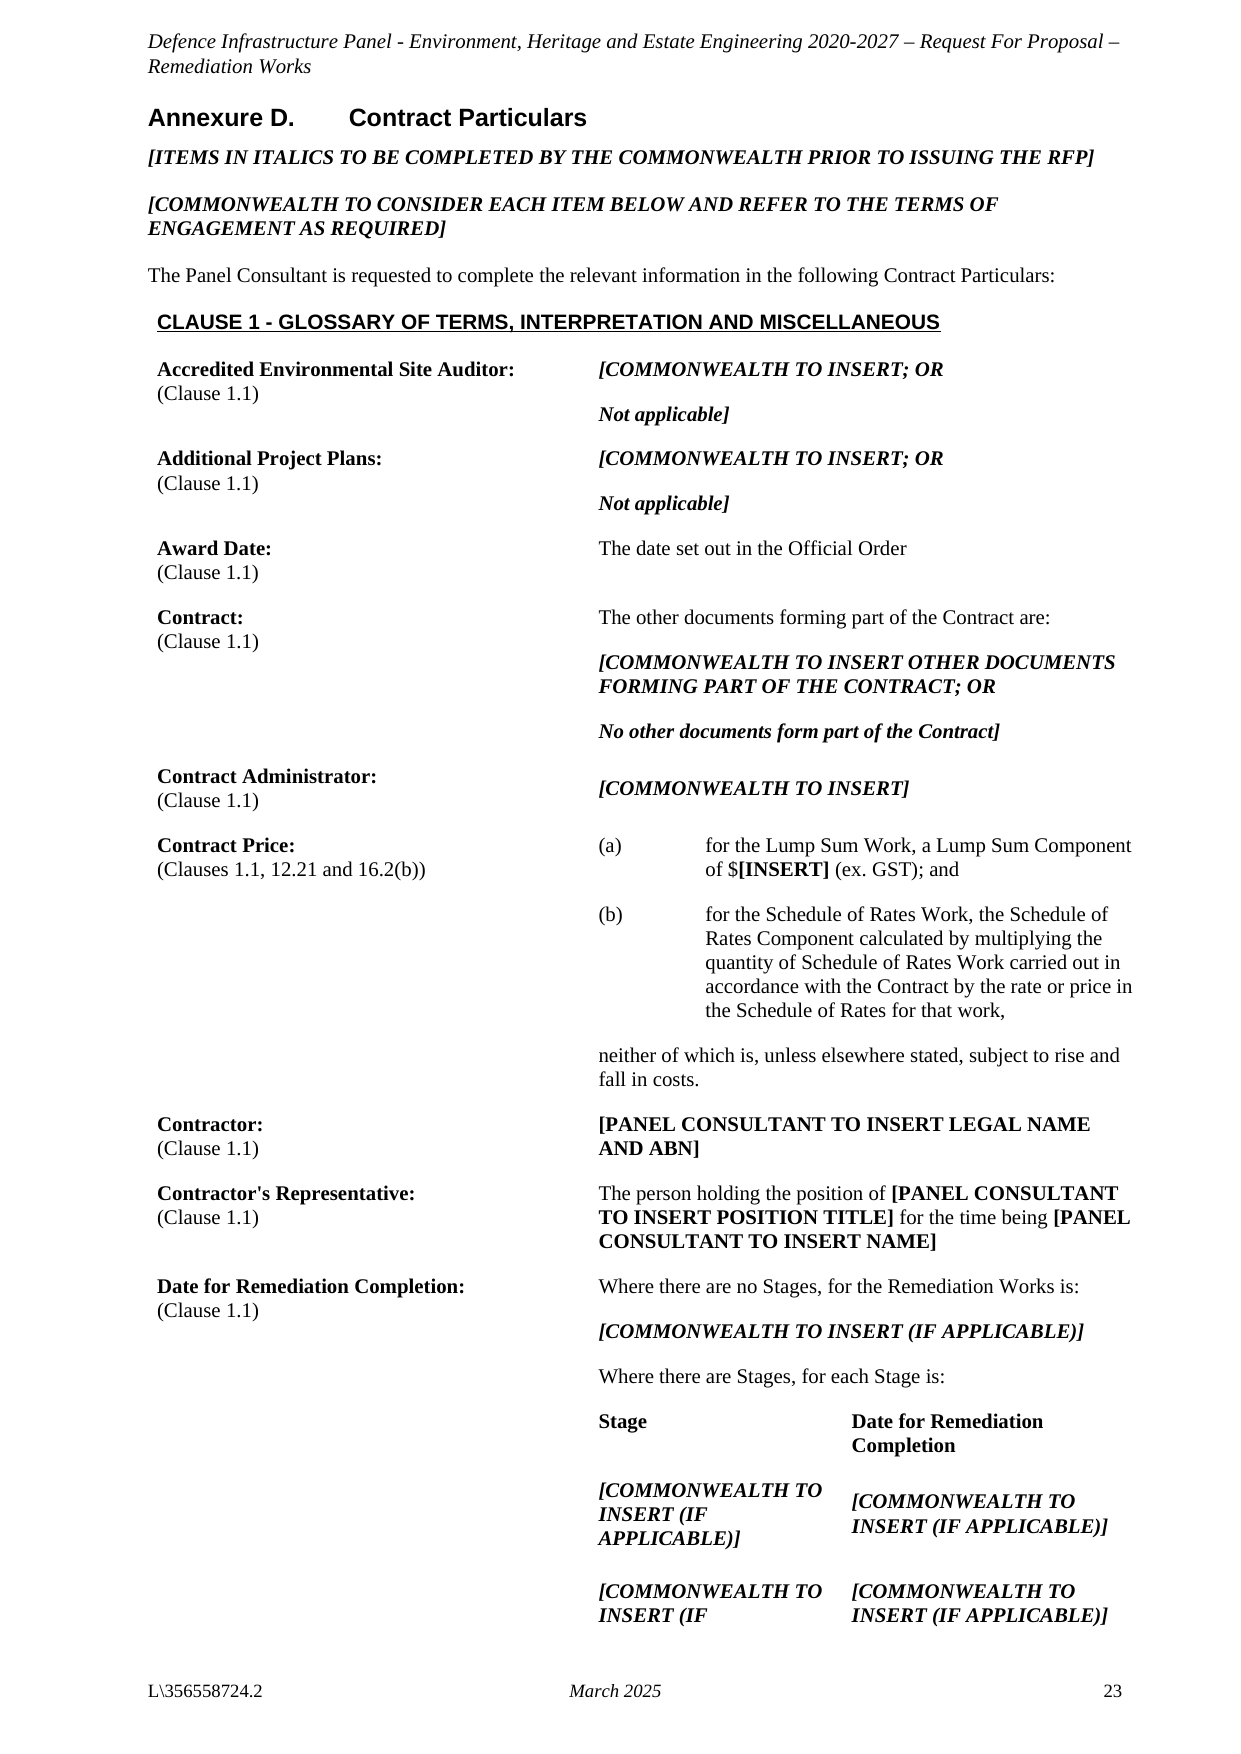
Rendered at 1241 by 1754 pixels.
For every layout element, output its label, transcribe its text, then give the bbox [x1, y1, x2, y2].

table_cell [COMMONWEALTH TO INSERT] [587, 764, 1148, 833]
table_cell Contract Administrator: (Clause 1.1) [146, 764, 587, 833]
table_cell Contractor: (Clause 1.1) [146, 1112, 587, 1181]
subtitle Annexure D. Contract Particulars [148, 103, 1122, 132]
table_cell (a) for the Lump Sum Work, a Lump Sum Component of $[INSERT] (ex. GST); and (b) for the Schedule of Rates Work, the Schedule of Rates Component calculated by multiplying the quantity of Schedule of Rates Work carried out in accordance with the Contract by the rate or price in the Schedule of Rates for that work, neither of which is, unless elsewhere stated, subject to rise and fall in costs. [587, 833, 1148, 1112]
table_cell Accredited Environmental Site Auditor: (Clause 1.1) [146, 357, 587, 446]
table_cell Contractor's Representative: (Clause 1.1) [146, 1181, 587, 1274]
text [COMMONWEALTH TO CONSIDER EACH ITEM BELOW AND REFER TO THE TERMS OF ENGAGEMENT AS REQUIRED] [148, 192, 1122, 240]
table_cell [840, 1571, 1148, 1636]
text The Panel Consultant is requested to complete the relevant information in the following Contract Particulars: [148, 263, 1122, 287]
table_cell Contract Price: (Clauses 1.1, 12.21 and 16.2(b)) [146, 833, 587, 1112]
table_cell The date set out in the Official Order [587, 536, 1148, 605]
table_cell Date for Remediation Completion: (Clause 1.1) [146, 1274, 587, 1636]
table_cell The other documents forming part of the Contract are: [COMMONWEALTH TO INSERT OTHER DOCUMENTS FORMING PART OF THE CONTRACT; OR No other documents form part of the Contract] [587, 605, 1148, 764]
table_header CLAUSE 1 - GLOSSARY OF TERMS, INTERPRETATION AND MISCELLANEOUS [146, 310, 1148, 357]
table_cell [PANEL CONSULTANT TO INSERT LEGAL NAME AND ABN] [587, 1112, 1148, 1181]
table_cell Award Date: (Clause 1.1) [146, 536, 587, 605]
table_cell Where there are Stages, for each Stage is: [587, 1364, 1148, 1408]
table_cell Where there are no Stages, for the Remediation Works is: [COMMONWEALTH TO INSERT (IF APPLICABLE)] [587, 1274, 1148, 1364]
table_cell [840, 1478, 1148, 1571]
table_cell [COMMONWEALTH TO INSERT; OR Not applicable] [587, 446, 1148, 536]
table_cell Stage [587, 1409, 840, 1477]
table_cell Date for Remediation Completion [840, 1409, 1148, 1477]
text [ITEMS IN ITALICS TO BE COMPLETED BY THE COMMONWEALTH PRIOR TO ISSUING THE RFP] [148, 145, 1122, 169]
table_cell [587, 1571, 840, 1636]
table_cell Additional Project Plans: (Clause 1.1) [146, 446, 587, 536]
table_cell Contract: (Clause 1.1) [146, 605, 587, 764]
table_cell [587, 1478, 840, 1571]
table_cell The person holding the position of [PANEL CONSULTANT TO INSERT POSITION TITLE] for the time being [PANEL CONSULTANT TO INSERT NAME] [587, 1181, 1148, 1274]
table_cell [COMMONWEALTH TO INSERT; OR Not applicable] [587, 357, 1148, 446]
